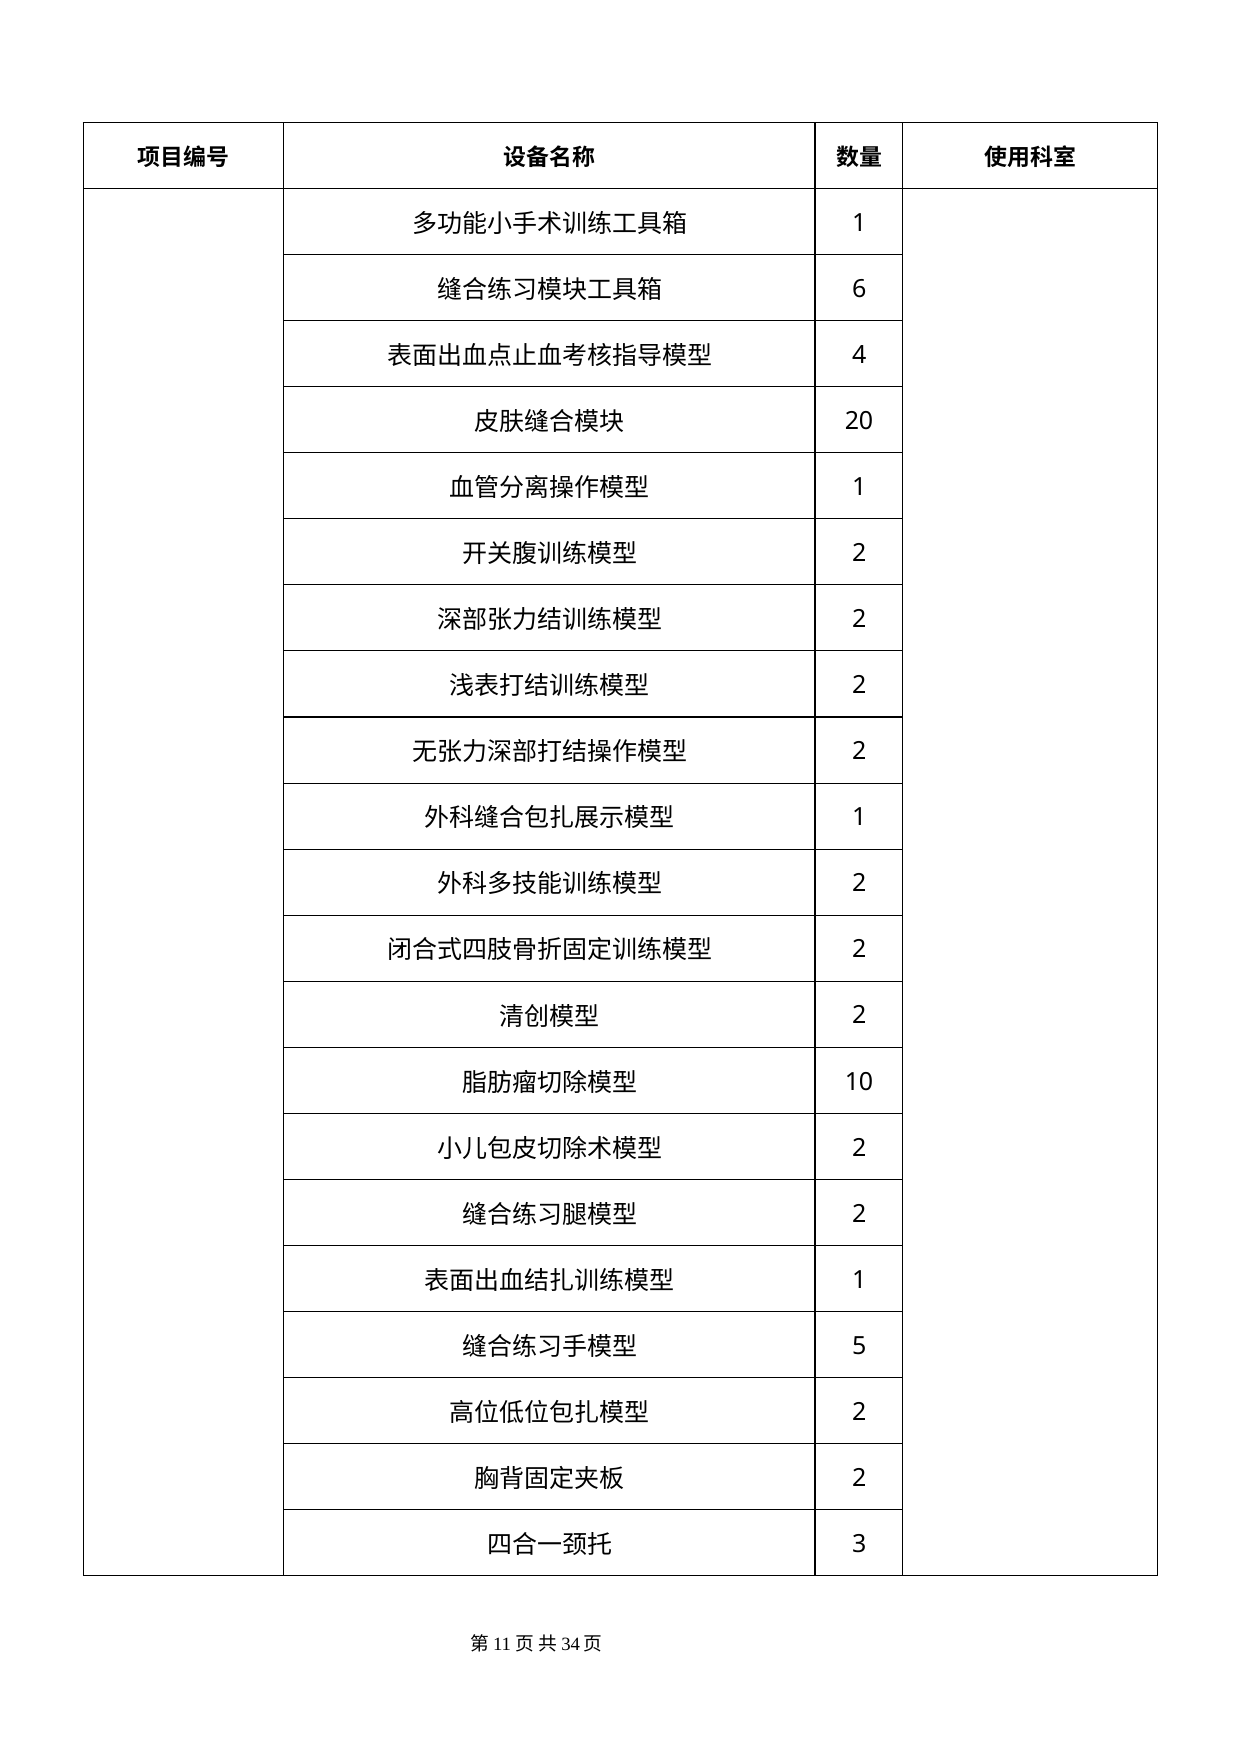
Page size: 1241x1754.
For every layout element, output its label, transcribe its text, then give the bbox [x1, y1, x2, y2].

table_cell 4 [816, 321, 902, 386]
table_cell 深部张力结训练模型 [284, 585, 814, 650]
table_cell 外科缝合包扎展示模型 [284, 784, 814, 848]
table_cell 1 [816, 189, 902, 254]
table_cell 浅表打结训练模型 [284, 651, 814, 716]
table_cell 四合一颈托 [284, 1510, 814, 1575]
table_cell 血管分离操作模型 [284, 453, 814, 518]
table_cell 2 [816, 651, 902, 716]
table_cell 缝合练习手模型 [284, 1312, 814, 1377]
table_cell 2 [816, 850, 902, 914]
table_cell 闭合式四肢骨折固定训练模型 [284, 916, 814, 981]
table_cell 缝合练习腿模型 [284, 1180, 814, 1245]
table_cell 脂肪瘤切除模型 [284, 1048, 814, 1113]
table_cell 多功能小手术训练工具箱 [284, 189, 814, 254]
table_cell 1 [816, 784, 902, 848]
table_cell 2 [816, 916, 902, 981]
table_cell 2 [816, 585, 902, 650]
table_cell 皮肤缝合模块 [284, 387, 814, 452]
table_cell 3 [816, 1510, 902, 1575]
table_cell 2 [816, 1180, 902, 1245]
table_cell 胸背固定夹板 [284, 1444, 814, 1509]
table_cell 外科多技能训练模型 [284, 850, 814, 914]
table_cell 1 [816, 453, 902, 518]
table_cell 缝合练习模块工具箱 [284, 255, 814, 320]
table_cell 2 [816, 1378, 902, 1443]
table_cell 表面出血结扎训练模型 [284, 1246, 814, 1311]
table_cell 1 [816, 1246, 902, 1311]
table_cell 6 [816, 255, 902, 320]
table_cell 10 [816, 1048, 902, 1113]
table_cell 表面出血点止血考核指导模型 [284, 321, 814, 386]
table_cell 2 [816, 519, 902, 584]
table_cell 2 [816, 718, 902, 782]
table_header 项目编号 [84, 123, 283, 188]
table_cell 2 [816, 1444, 902, 1509]
table_header 设备名称 [284, 123, 814, 188]
table_cell 20 [816, 387, 902, 452]
table_cell 2 [816, 1114, 902, 1179]
table_cell 5 [816, 1312, 902, 1377]
table_header 数量 [816, 123, 902, 188]
table_cell 开关腹训练模型 [284, 519, 814, 584]
table_header 使用科室 [903, 123, 1157, 188]
table_cell 高位低位包扎模型 [284, 1378, 814, 1443]
table_cell 小儿包皮切除术模型 [284, 1114, 814, 1179]
table_cell 清创模型 [284, 982, 814, 1047]
table_cell 无张力深部打结操作模型 [284, 718, 814, 782]
table_cell 2 [816, 982, 902, 1047]
